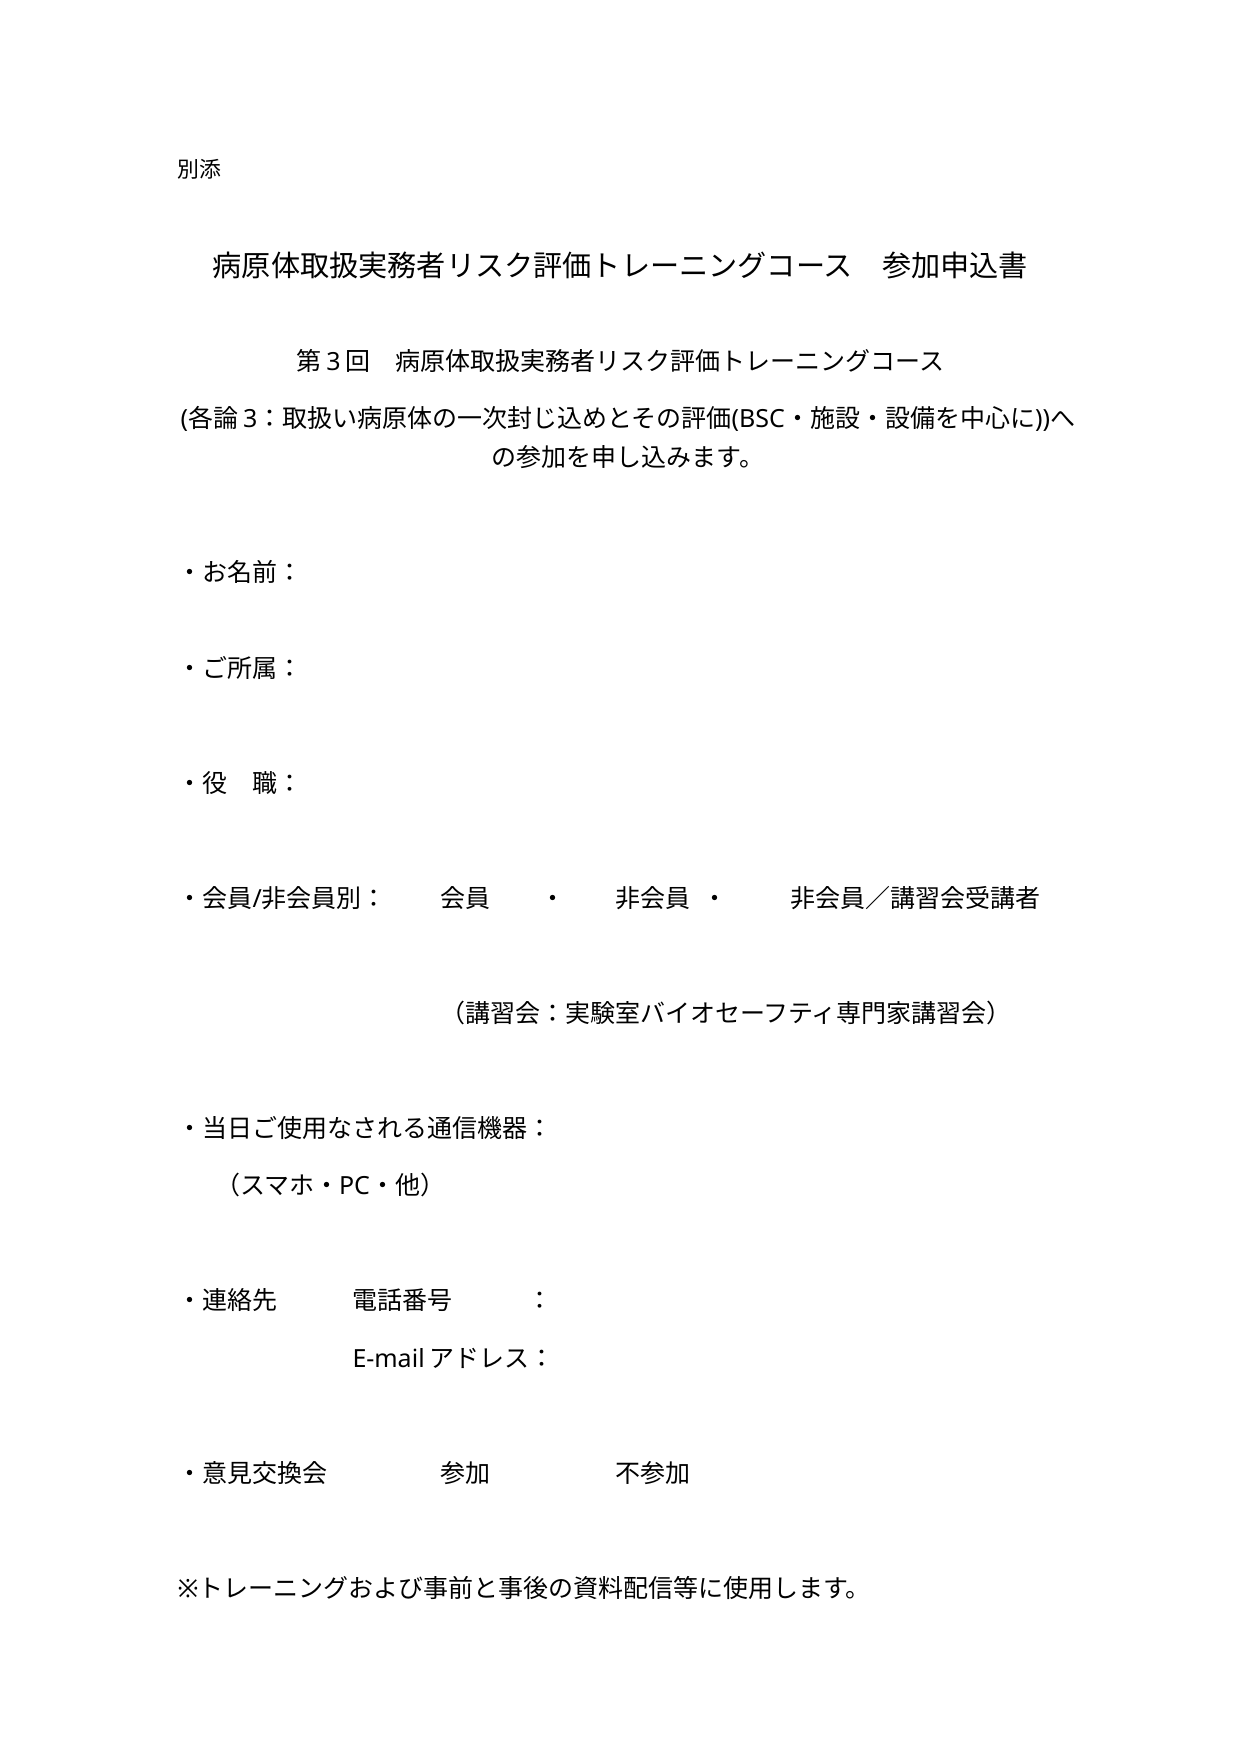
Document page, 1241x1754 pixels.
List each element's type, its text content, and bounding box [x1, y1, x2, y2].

text ・会員/非会員別： 会員 ・ 非会員 ・ 非会員／講習会受講者 [177, 877, 1063, 915]
text 別添 [177, 149, 1063, 187]
text 第3回 病原体取扱実務者リスク評価トレーニングコース [177, 340, 1063, 379]
text E-mailアドレス： [177, 1337, 1063, 1375]
text ・ご所属： [177, 647, 1063, 685]
text ・当日ご使用なされる通信機器： [177, 1107, 1063, 1145]
text ・お名前： [177, 551, 1063, 589]
text ・連絡先 電話番号 ： [177, 1279, 1063, 1318]
text （スマホ・PC・他） [177, 1164, 1063, 1203]
text ・意見交換会 参加 不参加 [177, 1452, 1063, 1490]
text 病原体取扱実務者リスク評価トレーニングコース 参加申込書 [177, 225, 1063, 302]
text （講習会：実験室バイオセーフティ専門家講習会） [440, 992, 1063, 1030]
text ・役 職： [177, 762, 1063, 800]
text ※トレーニングおよび事前と事後の資料配信等に使用します。 [177, 1567, 1063, 1605]
text (各論3：取扱い病原体の一次封じ込めとその評価(BSC・施設・設備を中心に))への参加を申し込みます。 [177, 398, 1078, 474]
